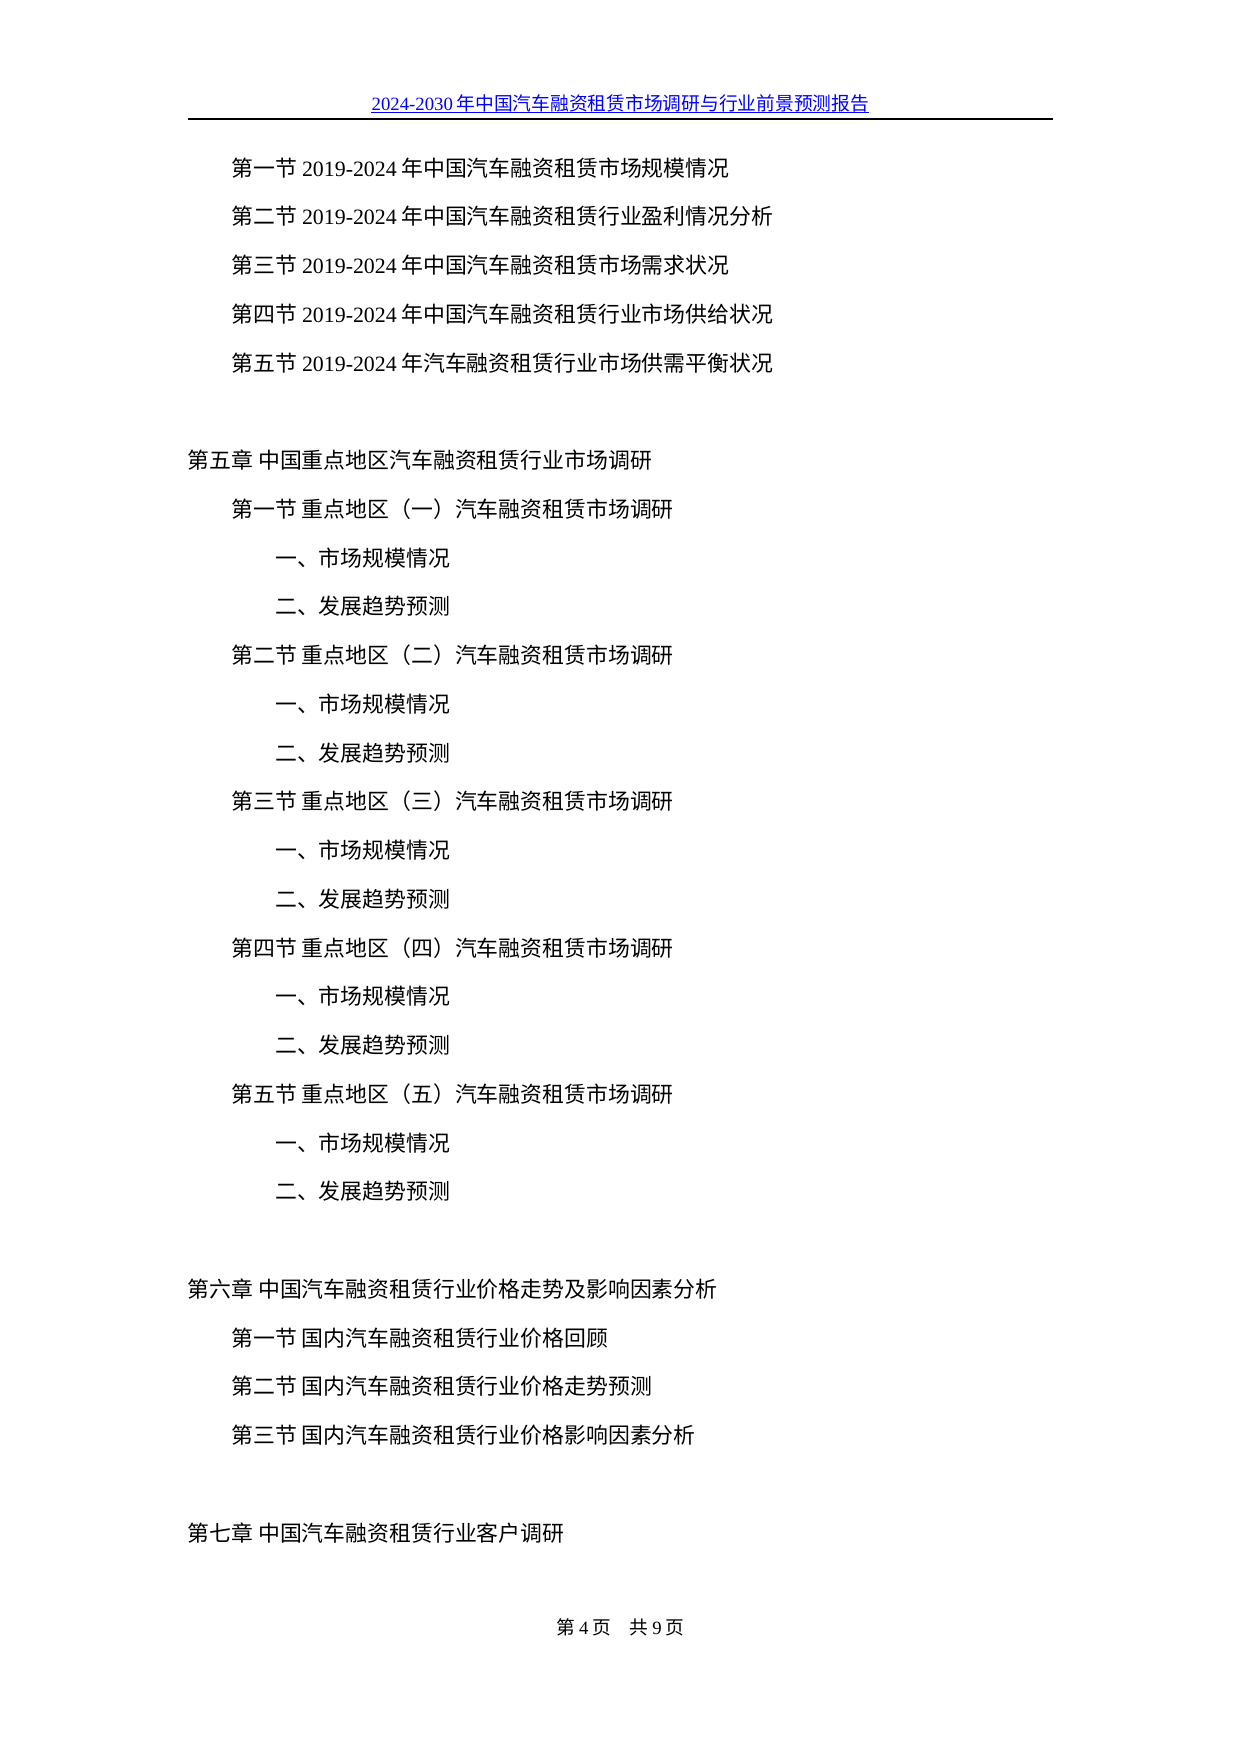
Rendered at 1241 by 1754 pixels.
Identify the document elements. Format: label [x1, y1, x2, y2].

text [187, 150, 1053, 1548]
